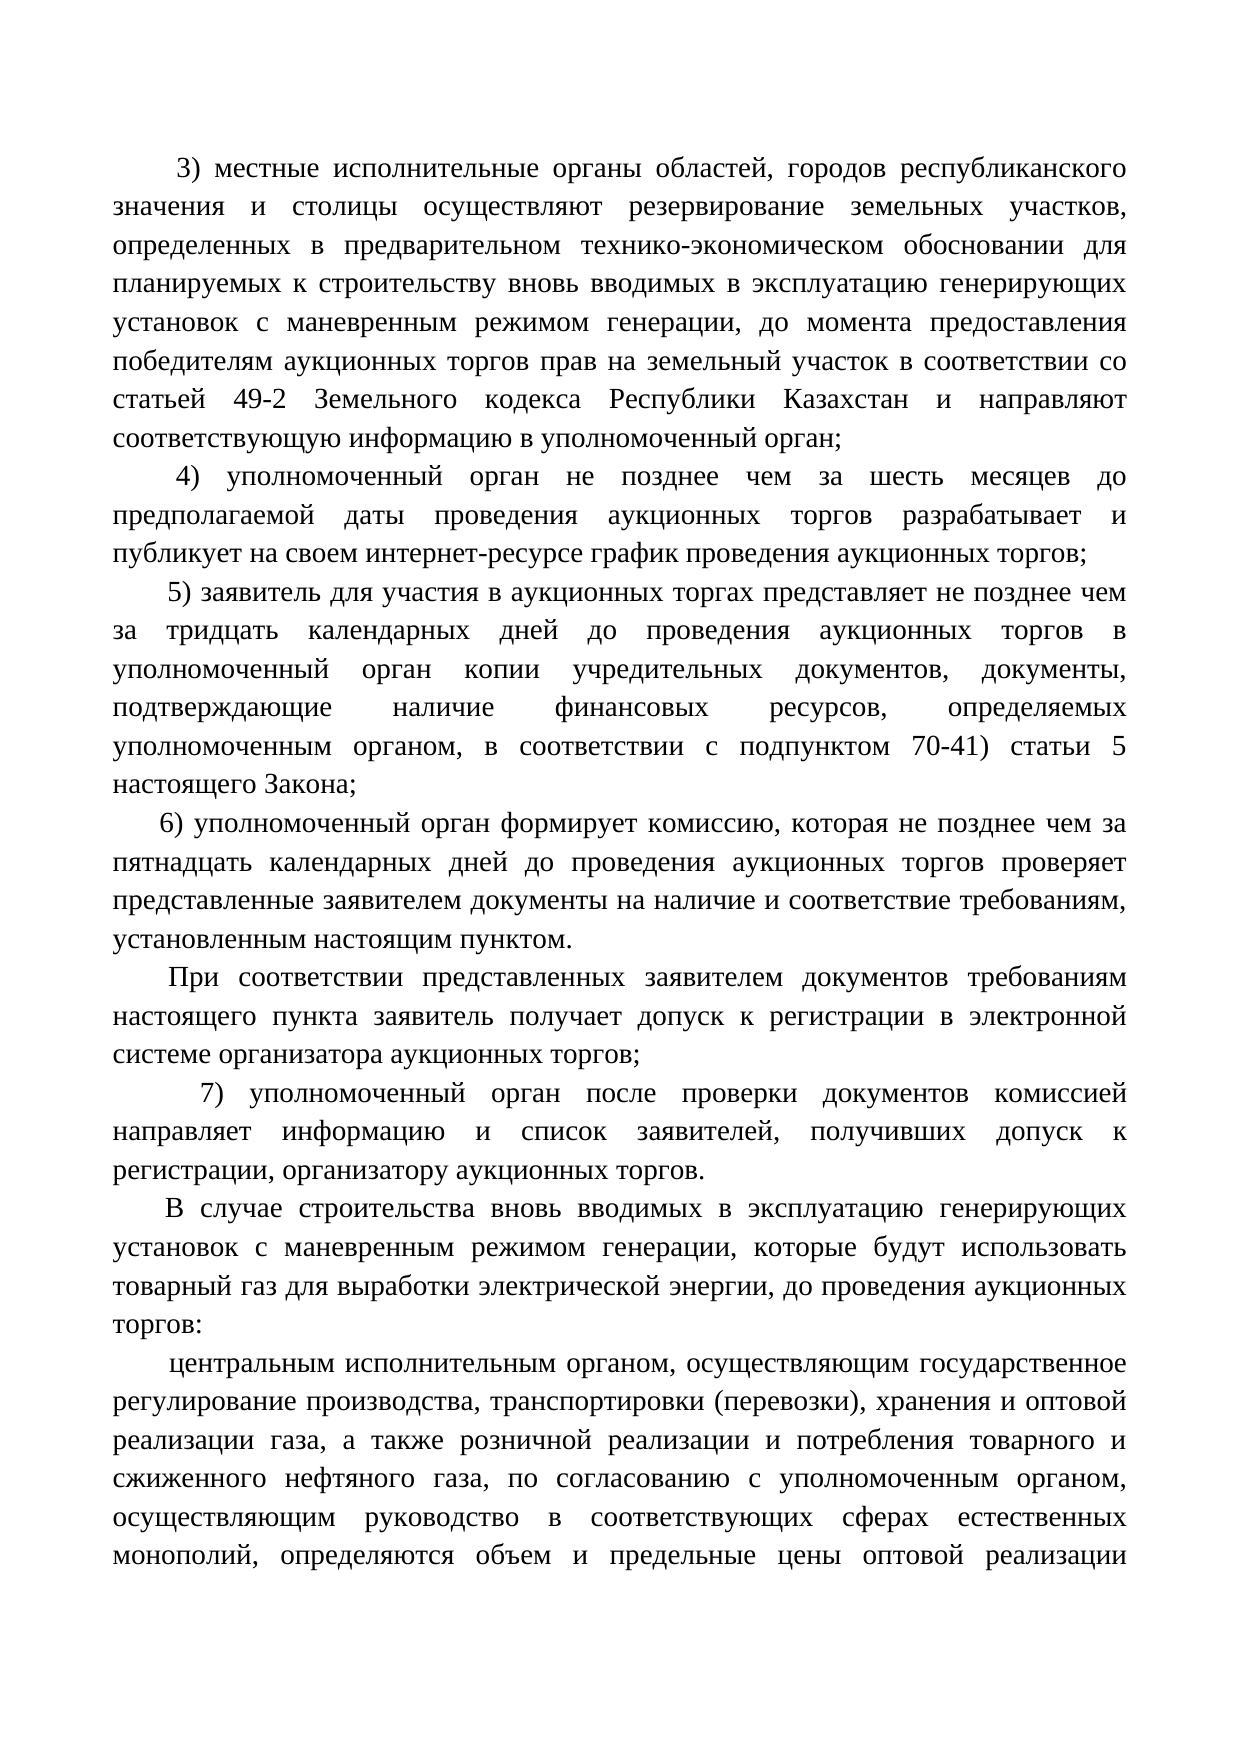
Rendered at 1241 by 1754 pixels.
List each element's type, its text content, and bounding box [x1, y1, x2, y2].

text При соответствии представленных заявителем документов требованиям настоящего пункта заявитель получает допуск к регистрации в электронной системе организатора аукционных торгов; [112, 959, 1128, 1070]
text 3) местные исполнительные органы областей, городов республиканского значения и столицы осуществляют резервирование земельных участков, определенных в предварительном технико-экономическом обосновании для планируемых к строительству вновь вводимых в эксплуатацию генерирующих установок с маневренным режимом генерации, до момента предоставления победителям аукционных торгов прав на земельный участок в соответствии со статьей 49-2 Земельного кодекса Республики Казахстан и направляют соответствующую информацию в уполномоченный орган; [112, 150, 1128, 453]
text 4) уполномоченный орган не позднее чем за шесть месяцев до предполагаемой даты проведения аукционных торгов разрабатывает и публикует на своем интернет-ресурсе график проведения аукционных торгов; [112, 458, 1128, 569]
text В случае строительства вновь вводимых в эксплуатацию генерирующих установок с маневренным режимом генерации, которые будут использовать товарный газ для выработки электрической энергии, до проведения аукционных торгов: [112, 1191, 1128, 1340]
text 5) заявитель для участия в аукционных торгах представляет не позднее чем за тридцать календарных дней до проведения аукционных торгов в уполномоченный орган копии учредительных документов, документы, подтверждающие наличие финансовых ресурсов, определяемых уполномоченным органом, в соответствии с подпунктом 70-41) статьи 5 настоящего Закона; [112, 574, 1128, 800]
text 6) уполномоченный орган формирует комиссию, которая не позднее чем за пятнадцать календарных дней до проведения аукционных торгов проверяет представленные заявителем документы на наличие и соответствие требованиям, установленным настоящим пунктом. [112, 805, 1128, 954]
text 7) уполномоченный орган после проверки документов комиссией направляет информацию и список заявителей, получивших допуск к регистрации, организатору аукционных торгов. [112, 1075, 1128, 1186]
